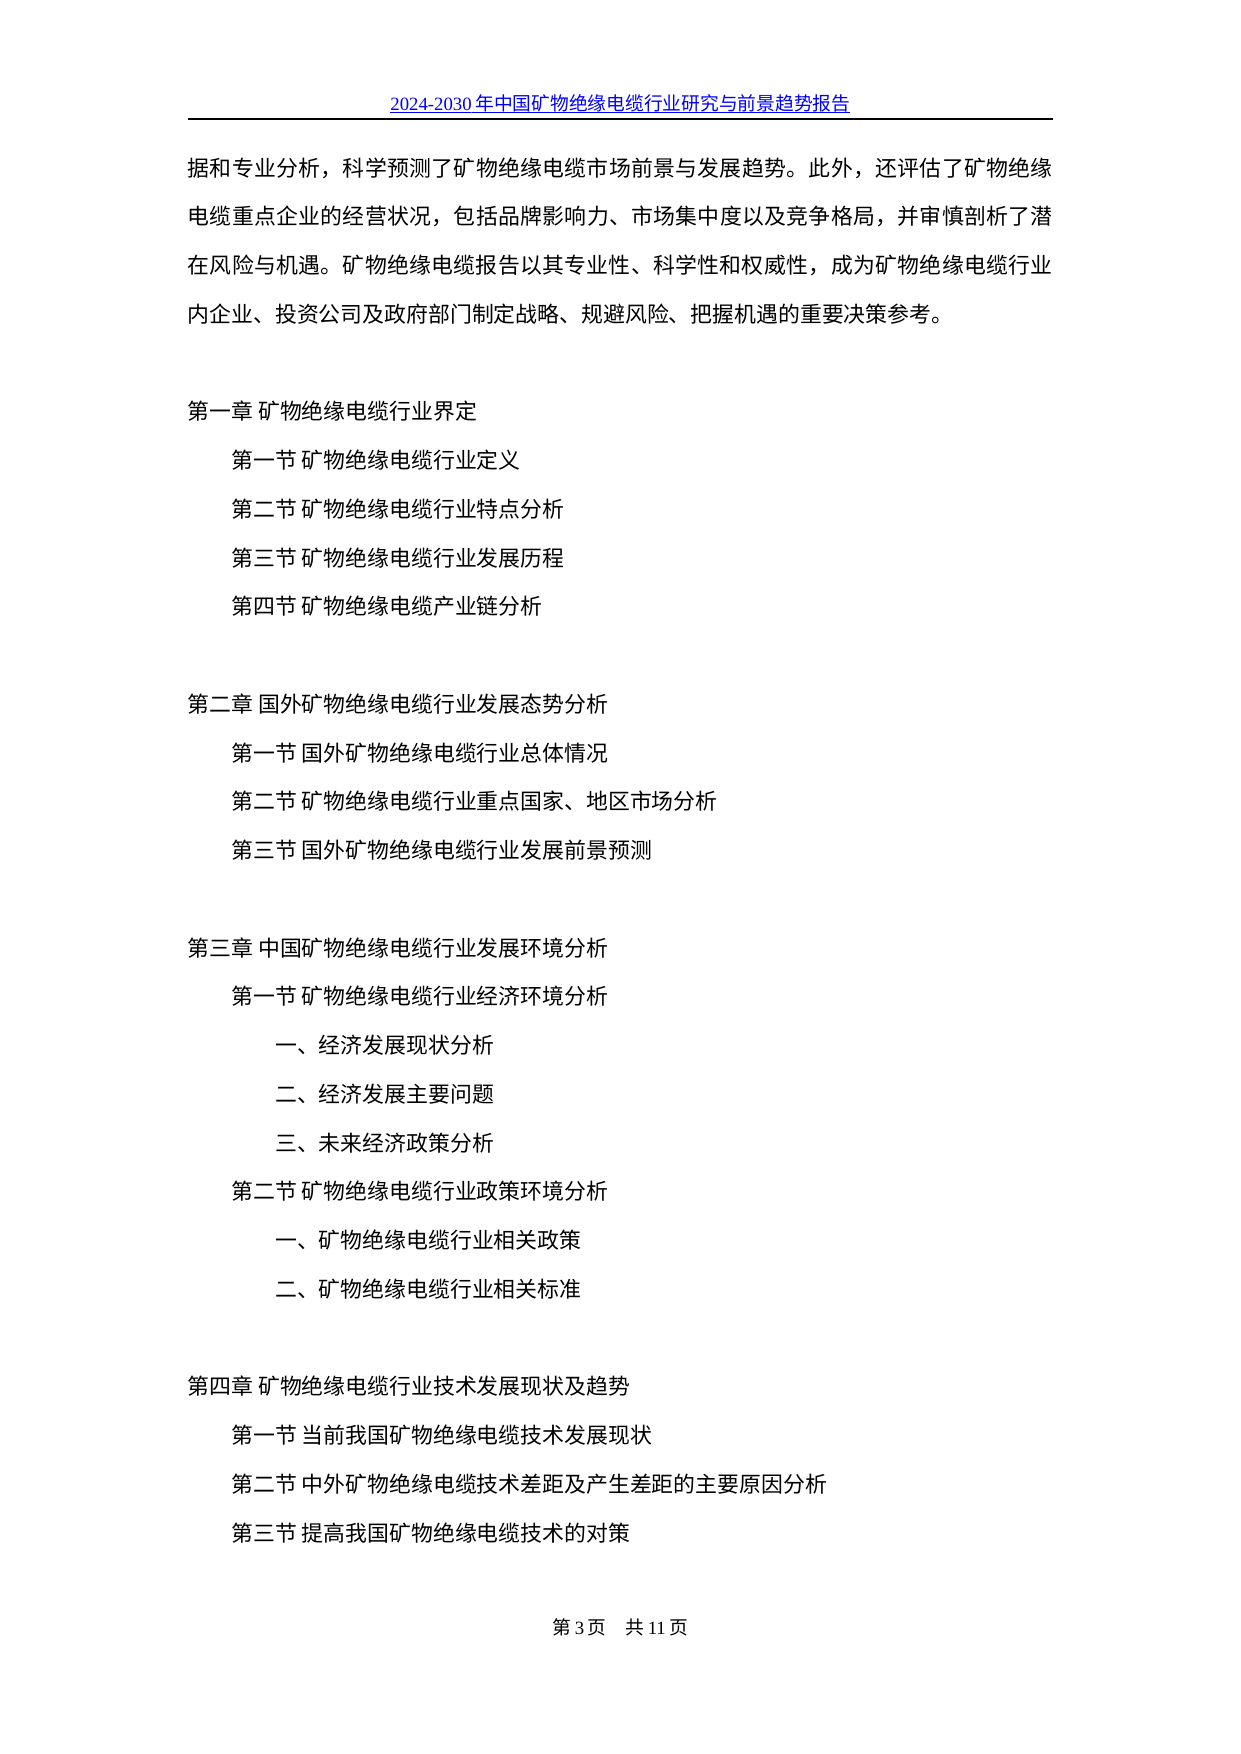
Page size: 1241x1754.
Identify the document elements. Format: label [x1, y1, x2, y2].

text [187, 150, 1053, 1548]
